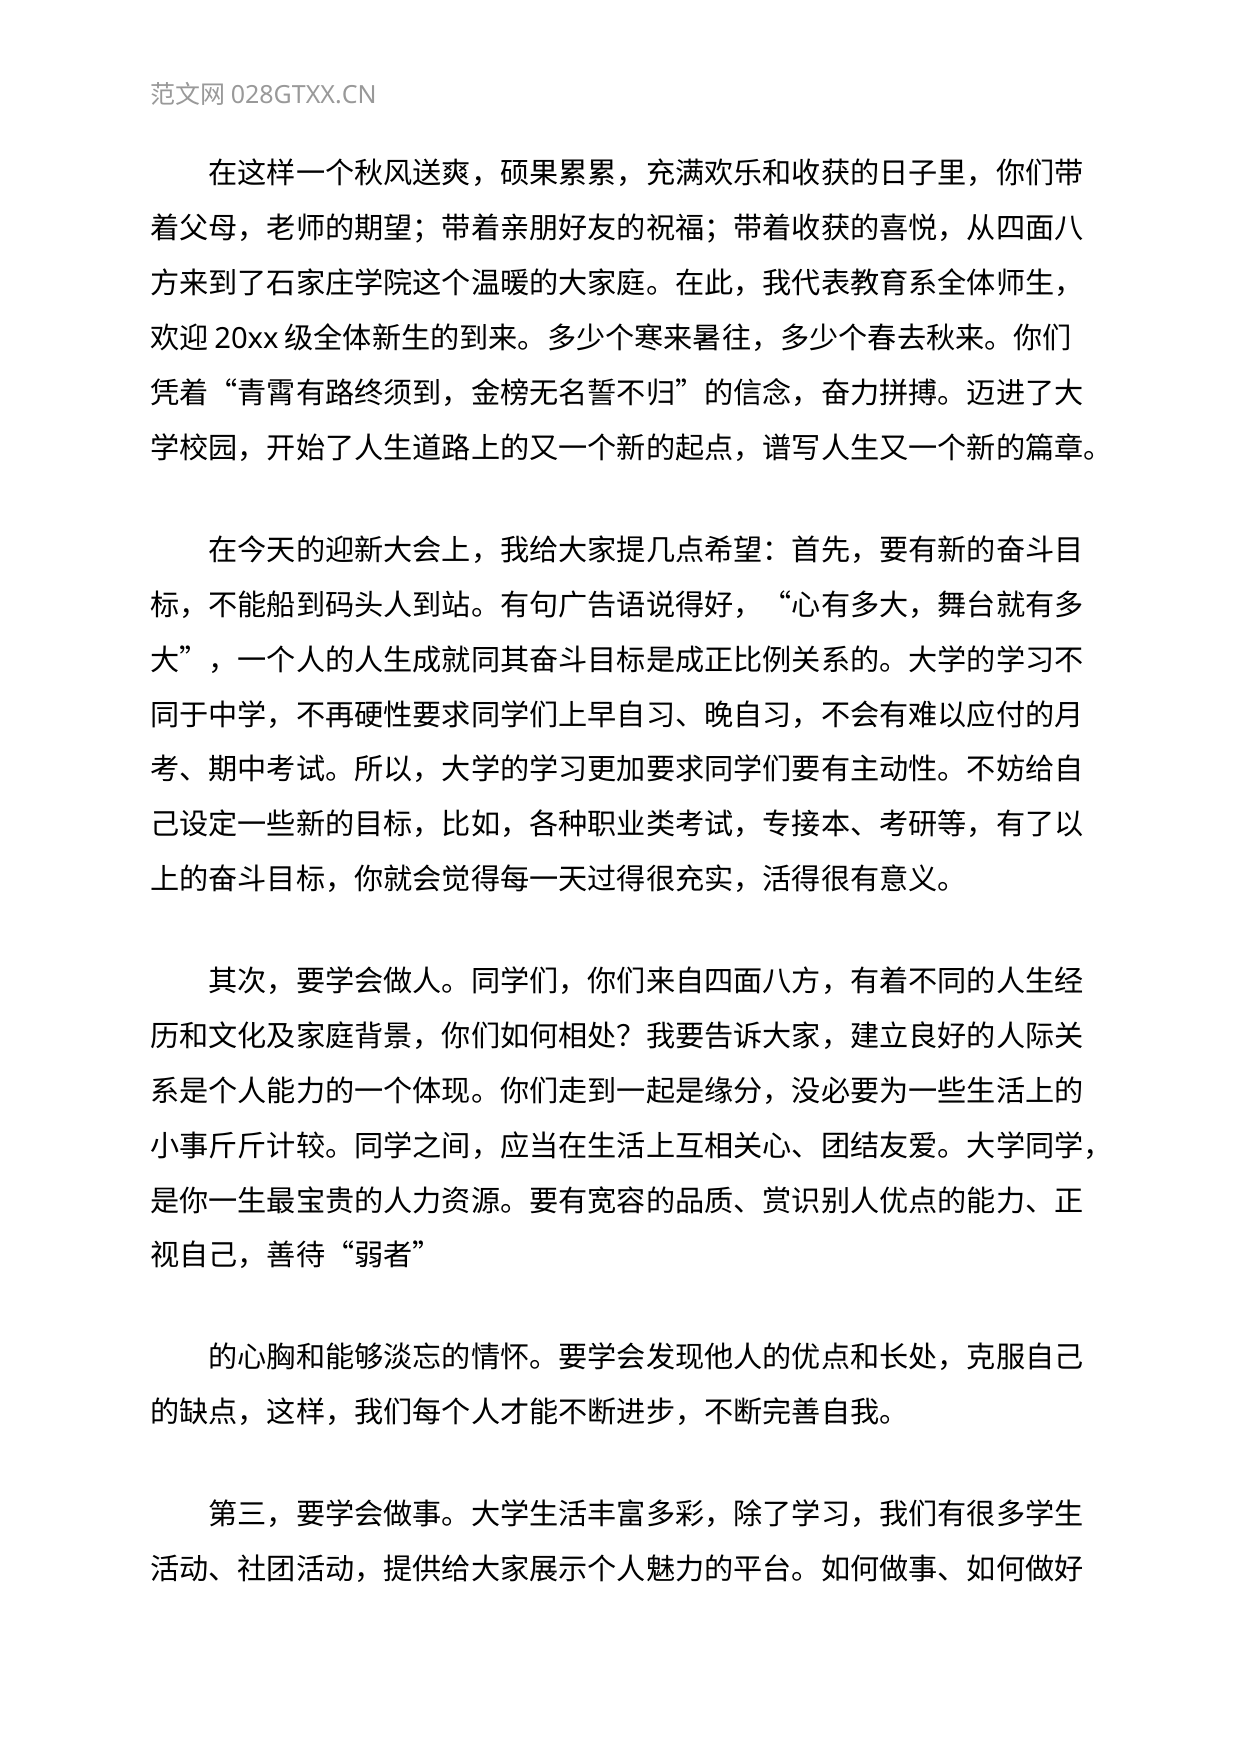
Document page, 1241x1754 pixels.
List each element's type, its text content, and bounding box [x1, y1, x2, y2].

text 的心胸和能够淡忘的情怀。要学会发现他人的优点和长处，克服自己的缺点，这样，我们每个人才能不断进步，不断完善自我。 [150, 1334, 1090, 1431]
text 在这样一个秋风送爽，硕果累累，充满欢乐和收获的日子里，你们带着父母，老师的期望；带着亲朋好友的祝福；带着收获的喜悦，从四面八方来到了石家庄学院这个温暖的大家庭。在此，我代表教育系全体师生，欢迎20xx级全体新生的到来。多少个寒来暑往，多少个春去秋来。你们凭着“青霄有路终须到，金榜无名誓不归”的信念，奋力拼搏。迈进了大学校园，开始了人生道路上的又一个新的起点，谱写人生又一个新的篇章。 [150, 150, 1090, 467]
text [150, 1490, 1090, 1588]
text 在今天的迎新大会上，我给大家提几点希望：首先，要有新的奋斗目标，不能船到码头人到站。有句广告语说得好，“心有多大，舞台就有多大”，一个人的人生成就同其奋斗目标是成正比例关系的。大学的学习不同于中学，不再硬性要求同学们上早自习、晚自习，不会有难以应付的月考、期中考试。所以，大学的学习更加要求同学们要有主动性。不妨给自己设定一些新的目标，比如，各种职业类考试，专接本、考研等，有了以上的奋斗目标，你就会觉得每一天过得很充实，活得很有意义。 [150, 526, 1090, 898]
text 其次，要学会做人。同学们，你们来自四面八方，有着不同的人生经历和文化及家庭背景，你们如何相处？我要告诉大家，建立良好的人际关系是个人能力的一个体现。你们走到一起是缘分，没必要为一些生活上的小事斤斤计较。同学之间，应当在生活上互相关心、团结友爱。大学同学，是你一生最宝贵的人力资源。要有宽容的品质、赏识别人优点的能力、正视自己，善待“弱者” [150, 957, 1090, 1274]
